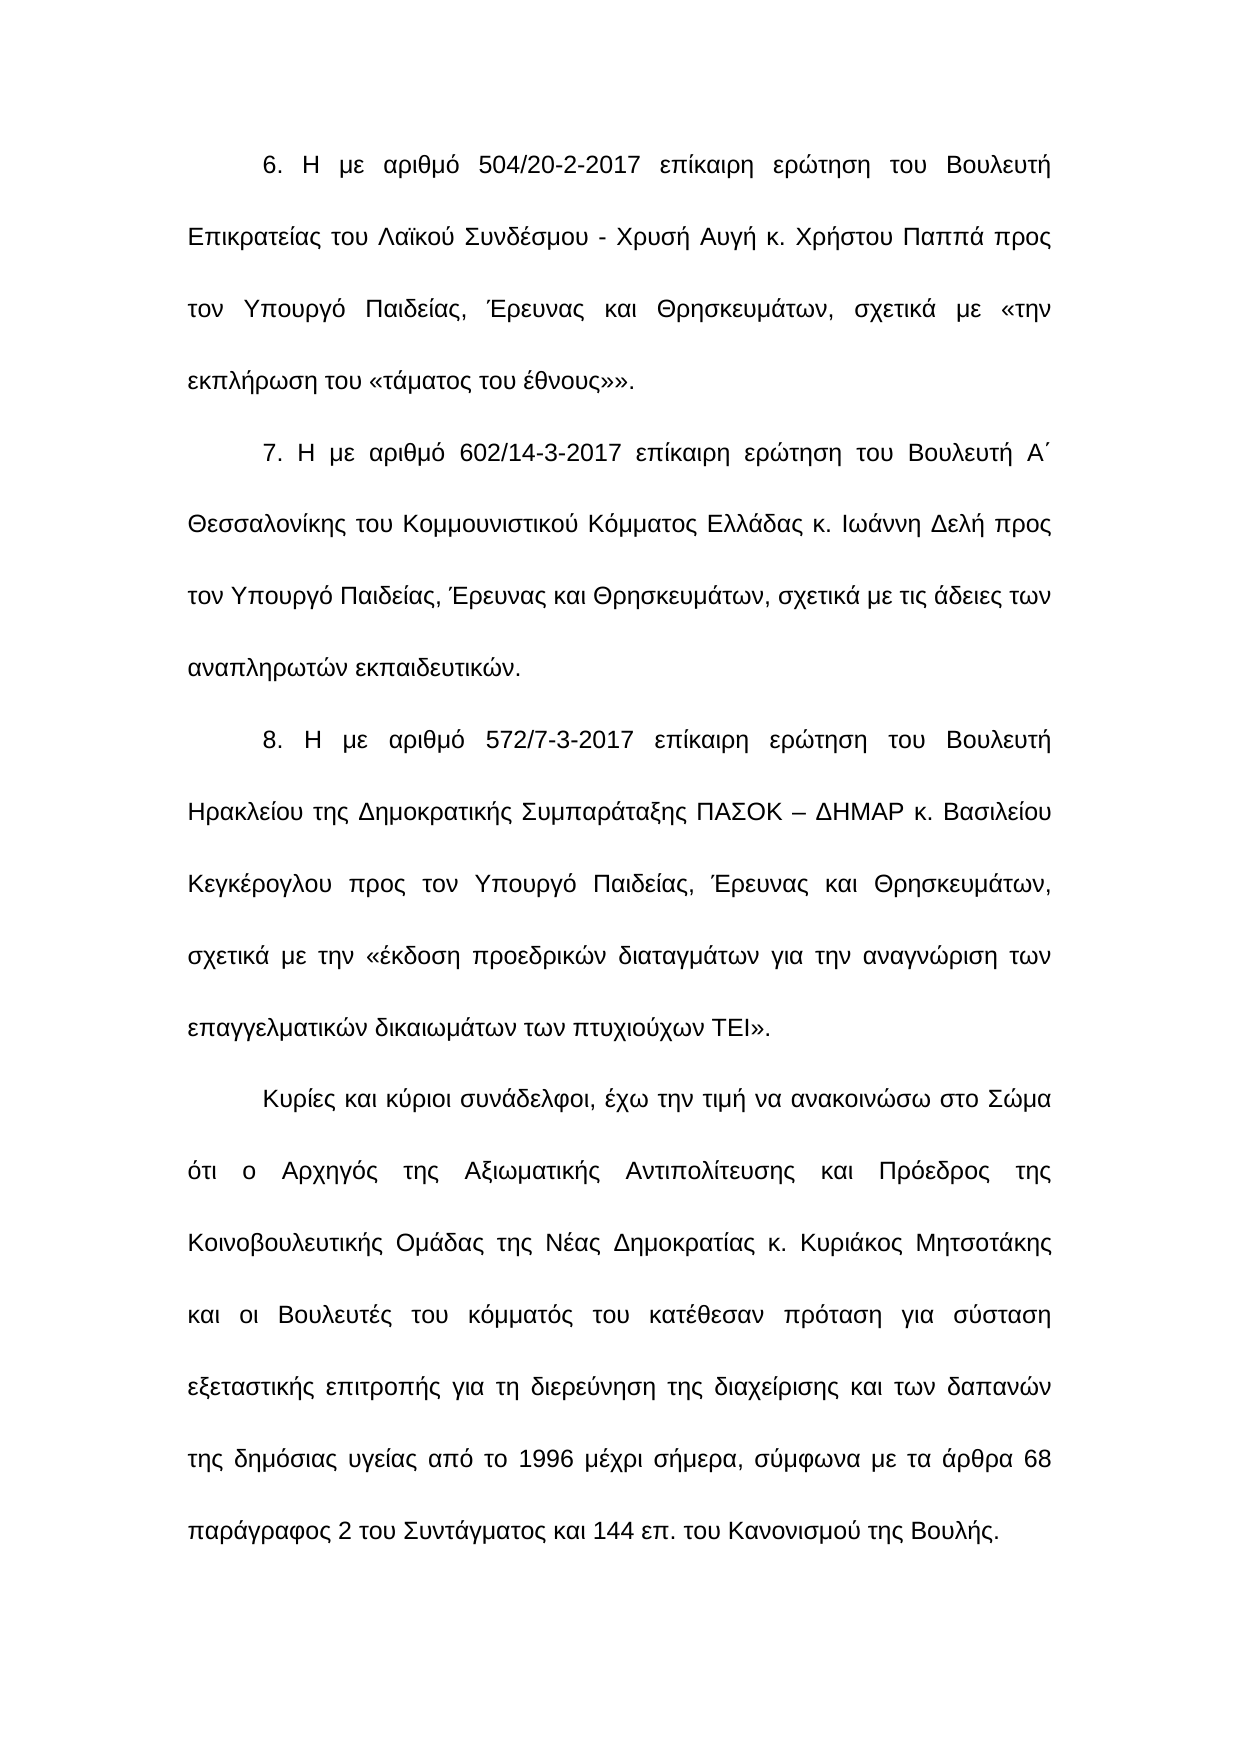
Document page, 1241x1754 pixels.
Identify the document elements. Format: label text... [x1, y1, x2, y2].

text 6. Η με αριθμό 504/20-2-2017 επίκαιρη ερώτηση του Βουλευτή Επικρατείας του Λαϊκού Συνδέσμου - Χρυσή Αυγή κ. Χρήστου Παππά προς τον Υπουργό Παιδείας, Έρευνας και Θρησκευμάτων, σχετικά με «την εκπλήρωση του «τάματος του έθνους»». [187, 150, 1053, 394]
text 8. Η με αριθμό 572/7-3-2017 επίκαιρη ερώτηση του Βουλευτή Ηρακλείου της Δημοκρατικής Συμπαράταξης ΠΑΣΟΚ – ΔΗΜΑΡ κ. Βασιλείου Κεγκέρογλου προς τον Υπουργό Παιδείας, Έρευνας και Θρησκευμάτων, σχετικά με την «έκδοση προεδρικών διαταγμάτων για την αναγνώριση των επαγγελματικών δικαιωμάτων των πτυχιούχων ΤΕΙ». [187, 725, 1053, 1041]
text Κυρίες και κύριοι συνάδελφοι, έχω την τιμή να ανακοινώσω στο Σώμα ότι ο Αρχηγός της Αξιωματικής Αντιπολίτευσης και Πρόεδρος της Κοινοβουλευτικής Ομάδας της Νέας Δημοκρατίας κ. Κυριάκος Μητσοτάκης και οι Βουλευτές του κόμματός του κατέθεσαν πρόταση για σύσταση εξεταστικής επιτροπής για τη διερεύνηση της διαχείρισης και των δαπανών της δημόσιας υγείας από το 1996 μέχρι σήμερα, σύμφωνα με τα άρθρα 68 παράγραφος 2 του Συντάγματος και 144 επ. του Κανονισμού της Βουλής. [187, 1084, 1053, 1544]
text 7. Η με αριθμό 602/14-3-2017 επίκαιρη ερώτηση του Βουλευτή Α΄ Θεσσαλονίκης του Κομμουνιστικού Κόμματος Ελλάδας κ. Ιωάννη Δελή προς τον Υπουργό Παιδείας, Έρευνας και Θρησκευμάτων, σχετικά με τις άδειες των αναπληρωτών εκπαιδευτικών. [187, 437, 1053, 682]
